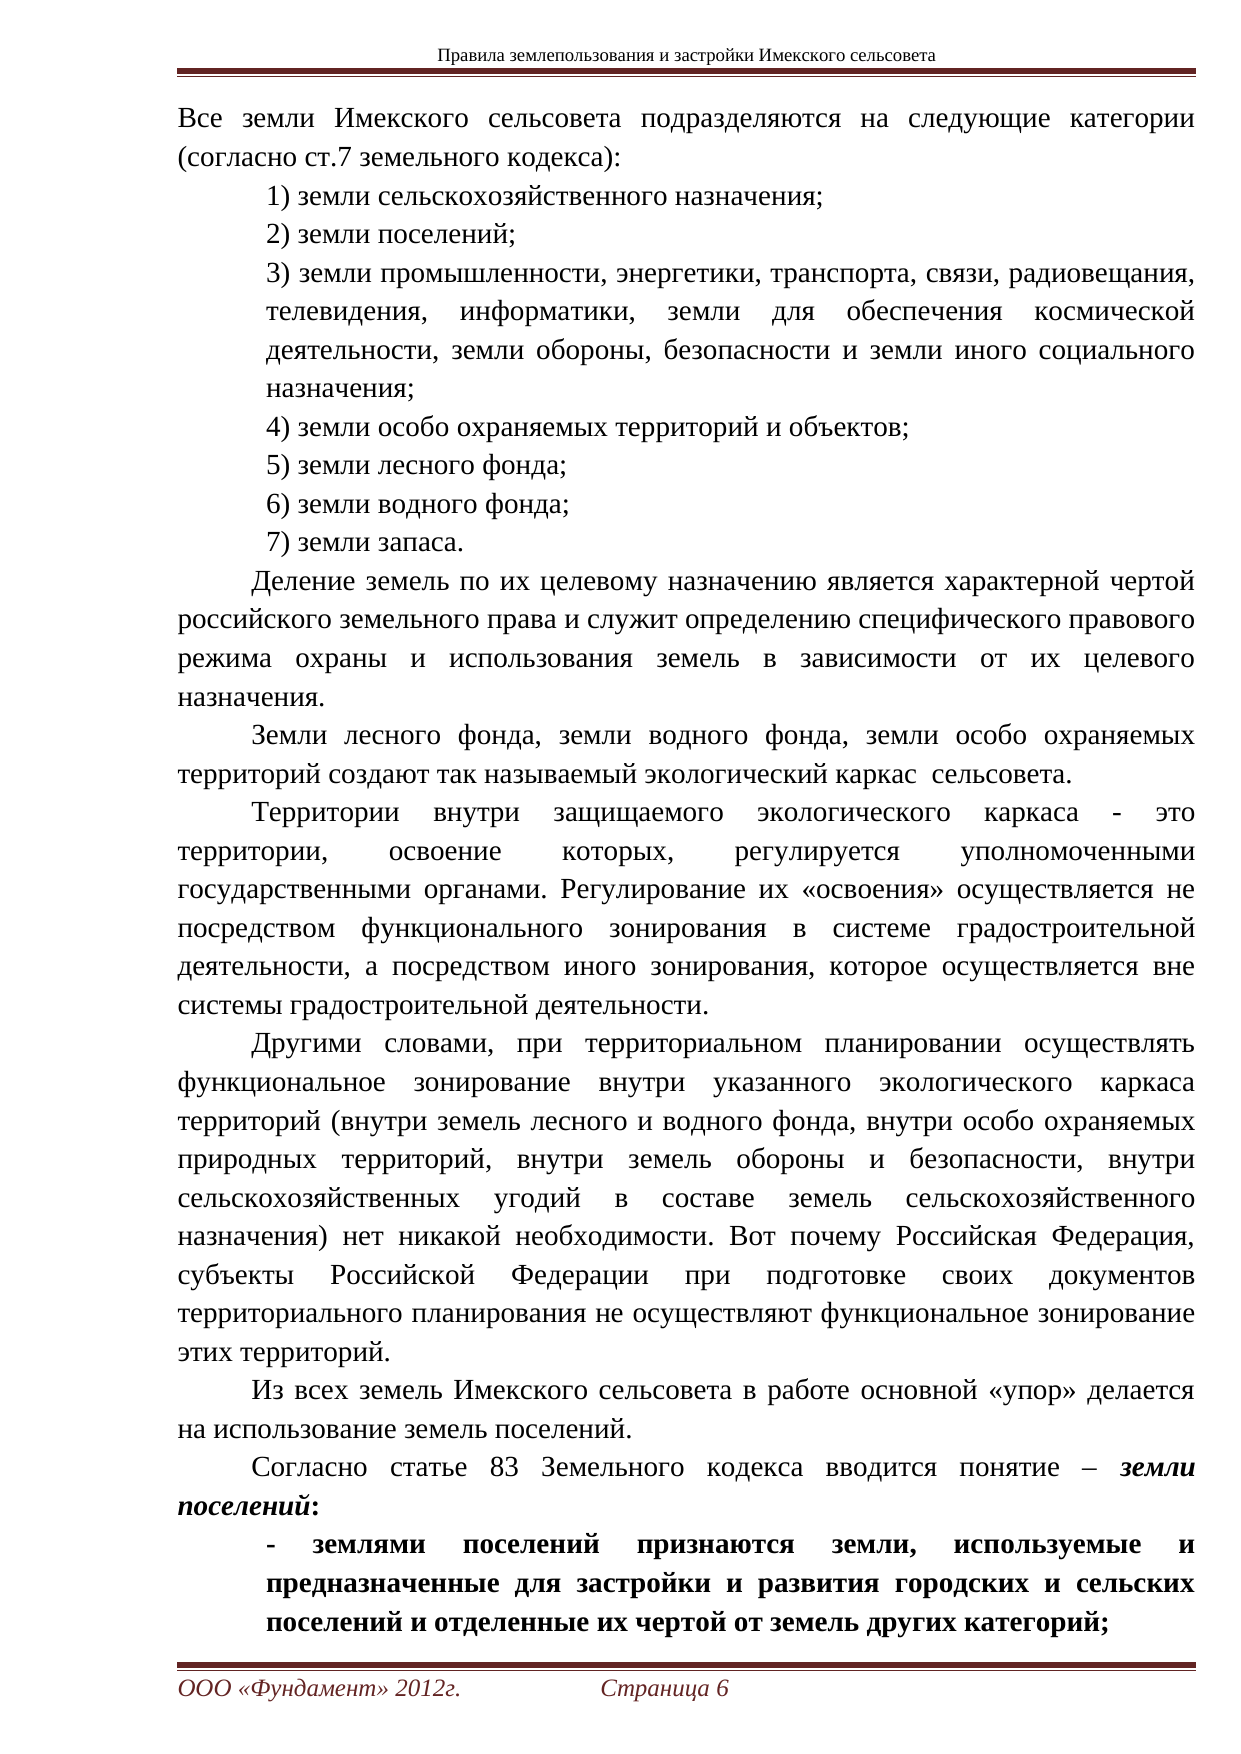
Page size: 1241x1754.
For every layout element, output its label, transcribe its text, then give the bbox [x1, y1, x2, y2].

text 6) земли водного фонда; [266, 486, 1196, 519]
text Все земли Имекского сельсовета подразделяются на следующие категории (согласно ст.7 земельного кодекса): [177, 101, 1196, 173]
text 1) земли сельскохозяйственного назначения; [266, 178, 1196, 211]
text Деление земель по их целевому назначению является характерной чертой российского земельного права и служит определению специфического правового режима охраны и использования земель в зависимости от их целевого назначения. [177, 563, 1196, 712]
text Территории внутри защищаемого экологического каркаса - это территории, освоение которых, регулируется уполномоченными государственными органами. Регулирование их «освоения» осуществляется не посредством функционального зонирования в системе градостроительной деятельности, а посредством иного зонирования, которое осуществляется вне системы градостроительной деятельности. [177, 794, 1196, 1021]
text Другими словами, при территориальном планировании осуществлять функциональное зонирование внутри указанного экологического каркаса территорий (внутри земель лесного и водного фонда, внутри особо охраняемых природных территорий, внутри земель обороны и безопасности, внутри сельскохозяйственных угодий в составе земель сельскохозяйственного назначения) нет никакой необходимости. Вот почему Российская Федерация, субъекты Российской Федерации при подготовке своих документов территориального планирования не осуществляют функциональное зонирование этих территорий. [177, 1026, 1196, 1367]
text 7) земли запаса. [266, 524, 1196, 558]
text 4) земли особо охраняемых территорий и объектов; [266, 409, 1196, 442]
text Согласно статье 83 Земельного кодекса вводится понятие – земли поселений: [177, 1449, 1196, 1522]
text - землями поселений признаются земли, используемые и предназначенные для застройки и развития городских и сельских поселений и отделенные их чертой от земель других категорий; [266, 1527, 1196, 1637]
text Земли лесного фонда, земли водного фонда, земли особо охраняемых территорий создают так называемый экологический каркас сельсовета. [177, 717, 1196, 789]
text 2) земли поселений; [266, 216, 1196, 250]
text Из всех земель Имекского сельсовета в работе основной «упор» делается на использование земель поселений. [177, 1372, 1196, 1444]
text 3) земли промышленности, энергетики, транспорта, связи, радиовещания, телевидения, информатики, земли для обеспечения космической деятельности, земли обороны, безопасности и земли иного социального назначения; [266, 255, 1196, 404]
text 5) земли лесного фонда; [266, 447, 1196, 481]
